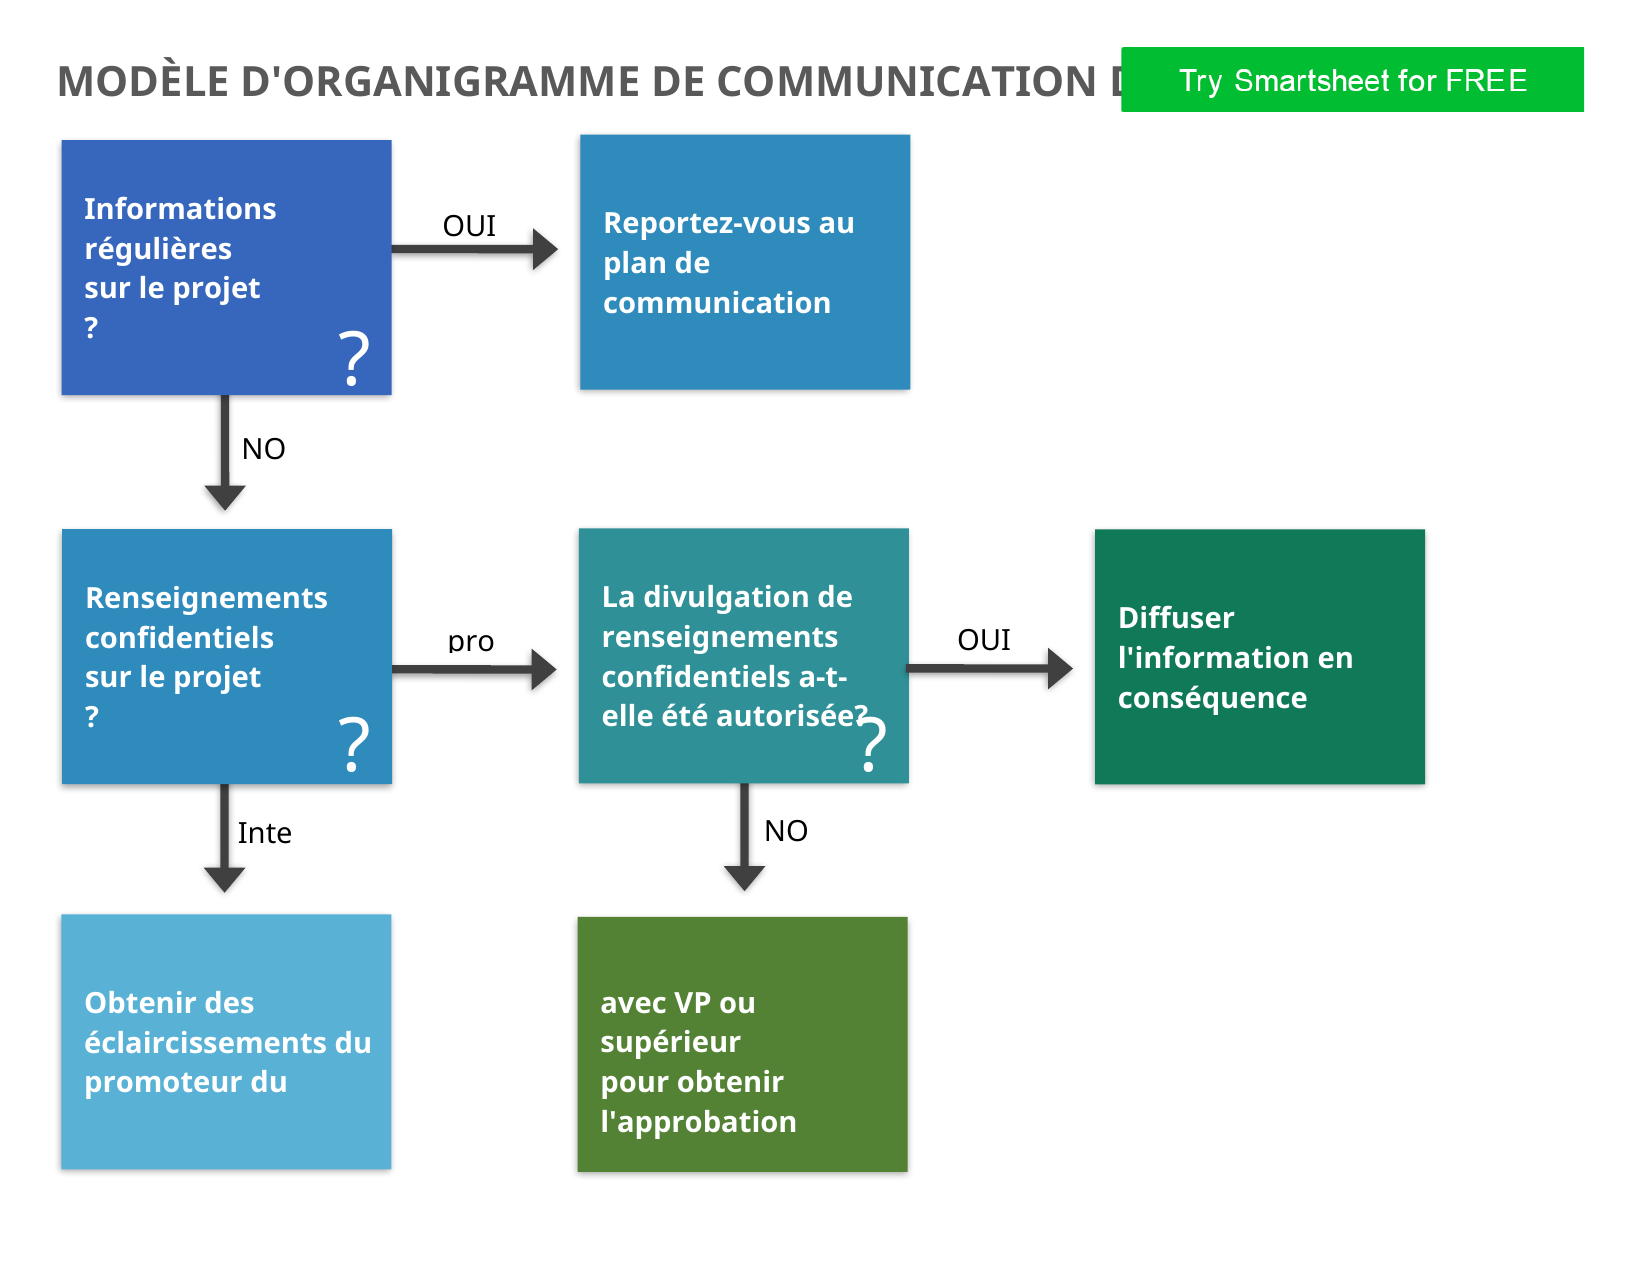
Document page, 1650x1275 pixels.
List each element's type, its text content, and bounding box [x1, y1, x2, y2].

text MODÈLE D'ORGANIGRAMME DE COMMUNICATION DE PROJET [56, 52, 1121, 108]
picture [1121, 47, 1585, 112]
